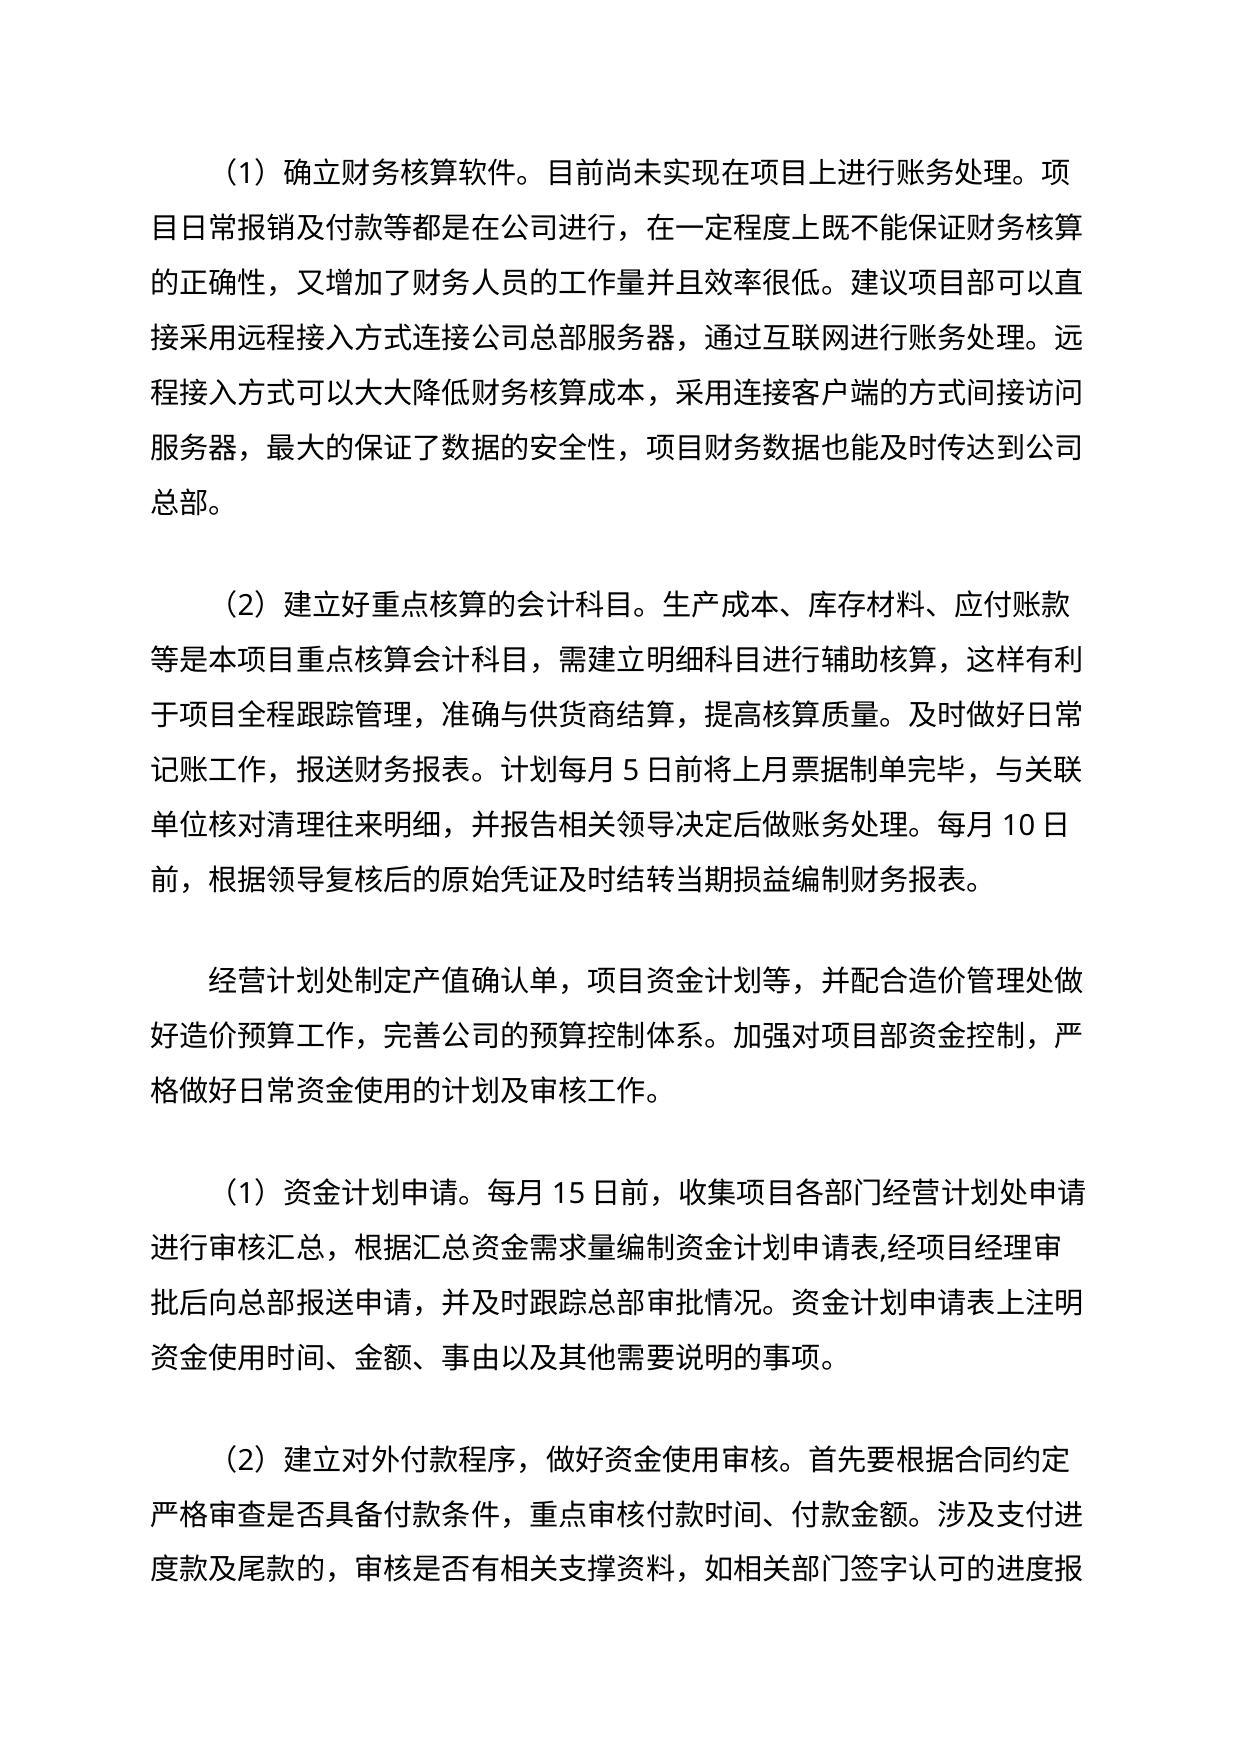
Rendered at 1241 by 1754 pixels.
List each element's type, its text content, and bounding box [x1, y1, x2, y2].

text （1）确立财务核算软件。目前尚未实现在项目上进行账务处理。项目日常报销及付款等都是在公司进行，在一定程度上既不能保证财务核算的正确性，又增加了财务人员的工作量并且效率很低。建议项目部可以直接采用远程接入方式连接公司总部服务器，通过互联网进行账务处理。远程接入方式可以大大降低财务核算成本，采用连接客户端的方式间接访问服务器，最大的保证了数据的安全性，项目财务数据也能及时传达到公司总部。 [150, 150, 1090, 522]
text （1）资金计划申请。每月15日前，收集项目各部门经营计划处申请进行审核汇总，根据汇总资金需求量编制资金计划申请表,经项目经理审批后向总部报送申请，并及时跟踪总部审批情况。资金计划申请表上注明资金使用时间、金额、事由以及其他需要说明的事项。 [150, 1169, 1090, 1377]
text 经营计划处制定产值确认单，项目资金计划等，并配合造价管理处做好造价预算工作，完善公司的预算控制体系。加强对项目部资金控制，严格做好日常资金使用的计划及审核工作。 [150, 958, 1090, 1110]
text （2）建立好重点核算的会计科目。生产成本、库存材料、应付账款等是本项目重点核算会计科目，需建立明细科目进行辅助核算，这样有利于项目全程跟踪管理，准确与供货商结算，提高核算质量。及时做好日常记账工作，报送财务报表。计划每月5日前将上月票据制单完毕，与关联单位核对清理往来明细，并报告相关领导决定后做账务处理。每月10日前，根据领导复核后的原始凭证及时结转当期损益编制财务报表。 [150, 581, 1090, 898]
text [150, 1436, 1090, 1588]
